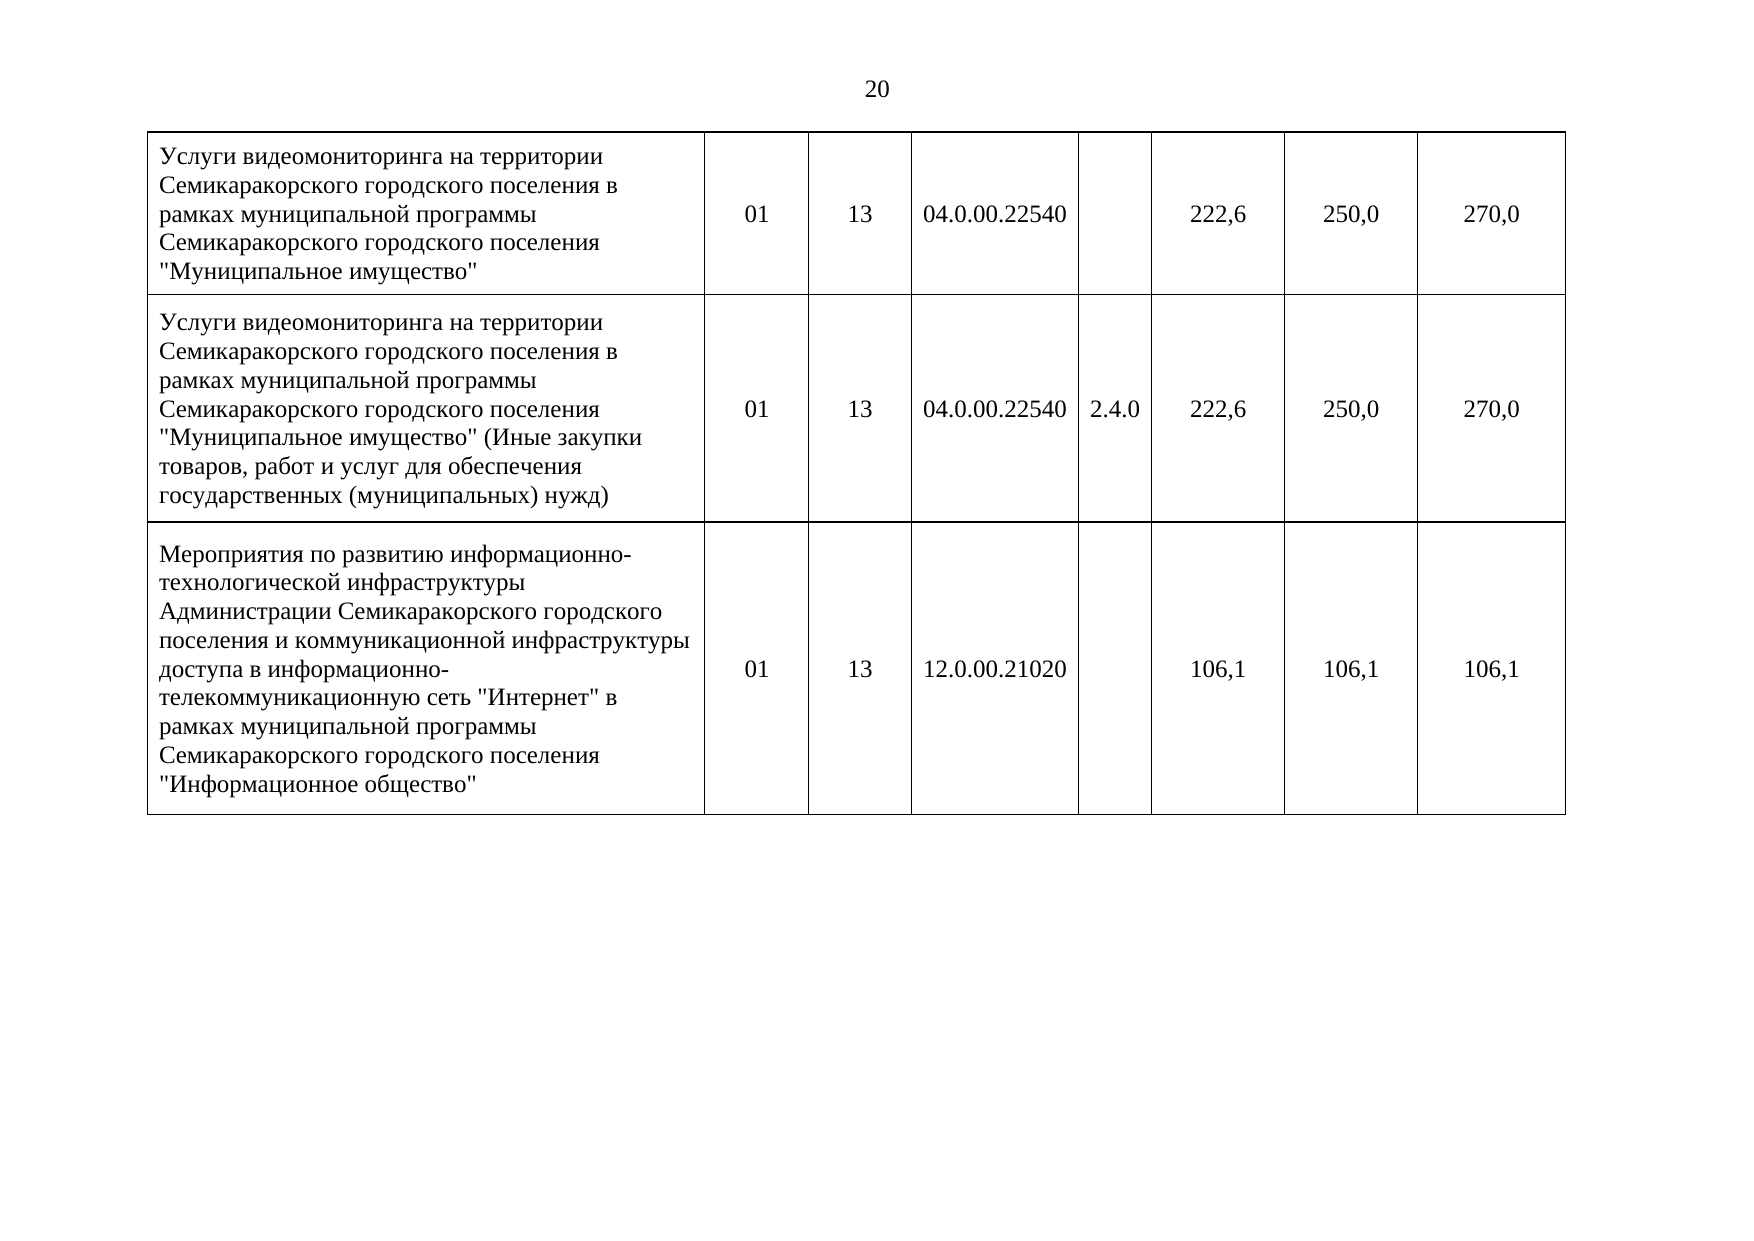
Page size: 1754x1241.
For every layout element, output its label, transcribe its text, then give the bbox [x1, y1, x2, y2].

table_cell Услуги видеомониторинга на территории Семикаракорского городского поселения в рамках муниципальной программы Семикаракорского городского поселения "Муниципальное имущество" (Иные закупки товаров, работ и услуг для обеспечения государственных (муниципальных) нужд) [148, 295, 704, 521]
table_cell 01 [705, 523, 808, 814]
table_cell Мероприятия по развитию информационно-технологической инфраструктуры Администрации Семикаракорского городского поселения и коммуникационной инфраструктуры доступа в информационно-телекоммуникационную сеть "Интернет" в рамках муниципальной программы Семикаракорского городского поселения "Информационное общество" [148, 523, 704, 814]
table_cell 106,1 [1152, 523, 1284, 814]
table_cell 106,1 [1285, 523, 1417, 814]
table_cell 13 [809, 295, 911, 521]
table_cell 222,6 [1152, 133, 1284, 294]
table_cell 106,1 [1418, 523, 1565, 814]
table_cell 222,6 [1152, 295, 1284, 521]
table_cell [1079, 133, 1151, 294]
table_cell 2.4.0 [1079, 295, 1151, 521]
table_cell 04.0.00.22540 [912, 295, 1078, 521]
table_cell 01 [705, 133, 808, 294]
table_cell 01 [705, 295, 808, 521]
table_cell 12.0.00.21020 [912, 523, 1078, 814]
table_cell 270,0 [1418, 133, 1565, 294]
table_cell 250,0 [1285, 295, 1417, 521]
table_cell 13 [809, 523, 911, 814]
table_cell 13 [809, 133, 911, 294]
table_cell 250,0 [1285, 133, 1417, 294]
table_cell 04.0.00.22540 [912, 133, 1078, 294]
table_cell 270,0 [1418, 295, 1565, 521]
table_cell Услуги видеомониторинга на территории Семикаракорского городского поселения в рамках муниципальной программы Семикаракорского городского поселения "Муниципальное имущество" [148, 133, 704, 294]
table_cell [1079, 523, 1151, 814]
